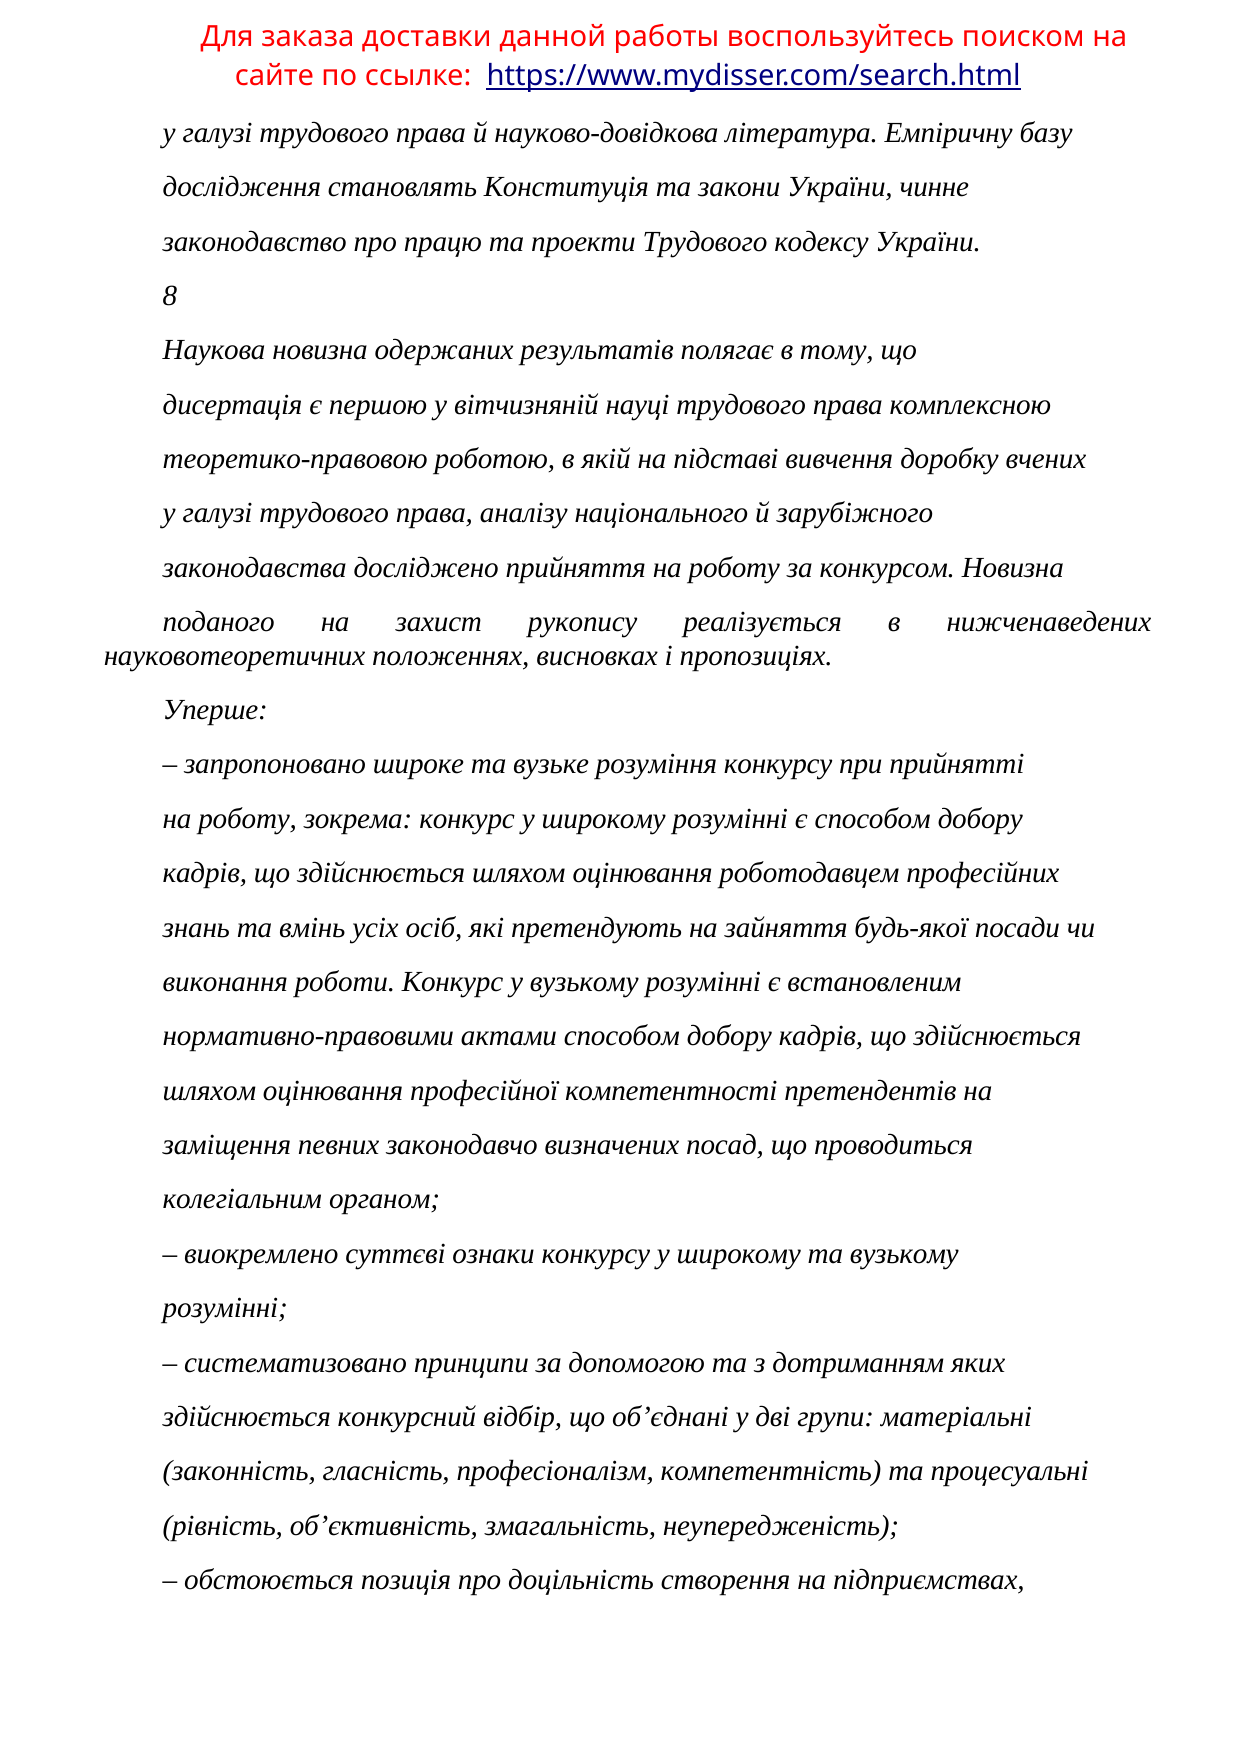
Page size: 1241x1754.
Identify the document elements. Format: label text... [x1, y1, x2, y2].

text – обстоюється позиція про доцільність створення на підприємствах, [103, 1562, 1152, 1596]
text – виокремлено суттєві ознаки конкурсу у широкому та вузькому [103, 1236, 1152, 1269]
text Уперше: [103, 692, 1152, 726]
text (законність, гласність, професіоналізм, компетентність) та процесуальні [103, 1453, 1152, 1487]
text законодавства досліджено прийняття на роботу за конкурсом. Новизна [103, 550, 1152, 583]
text нормативно-правовими актами способом добору кадрів, що здійснюється [103, 1018, 1152, 1052]
text поданого на захист рукопису реалізується в нижченаведених науковотеоретичних положеннях, висновках і пропозиціях. [103, 604, 1152, 671]
text дослідження становлять Конституція та закони України, чинне [103, 169, 1152, 203]
text виконання роботи. Конкурс у вузькому розумінні є встановленим [103, 964, 1152, 998]
text 8 [103, 278, 1152, 312]
text колегіальним органом; [103, 1182, 1152, 1215]
text законодавство про працю та проекти Трудового кодексу України. [103, 224, 1152, 257]
text (рівність, об’єктивність, змагальність, неупередженість); [103, 1508, 1152, 1541]
text у галузі трудового права, аналізу національного й зарубіжного [103, 496, 1152, 529]
text Наукова новизна одержаних результатів полягає в тому, що [103, 332, 1152, 366]
text кадрів, що здійснюється шляхом оцінювання роботодавцем професійних [103, 855, 1152, 889]
text заміщення певних законодавчо визначених посад, що проводиться [103, 1127, 1152, 1161]
text дисертація є першою у вітчизняній науці трудового права комплексною [103, 387, 1152, 420]
text розумінні; [103, 1290, 1152, 1324]
text теоретико-правовою роботою, в якій на підставі вивчення доробку вчених [103, 441, 1152, 475]
text здійснюється конкурсний відбір, що об’єднані у дві групи: матеріальні [103, 1399, 1152, 1433]
text шляхом оцінювання професійної компетентності претендентів на [103, 1073, 1152, 1106]
text – систематизовано принципи за допомогою та з дотриманням яких [103, 1345, 1152, 1378]
text знань та вмінь усіх осіб, які претендують на зайняття будь-якої посади чи [103, 910, 1152, 943]
text – запропоновано широке та вузьке розуміння конкурсу при прийнятті [103, 747, 1152, 780]
text на роботу, зокрема: конкурс у широкому розумінні є способом добору [103, 801, 1152, 834]
text у галузі трудового права й науково-довідкова література. Емпіричну базу [103, 115, 1152, 148]
